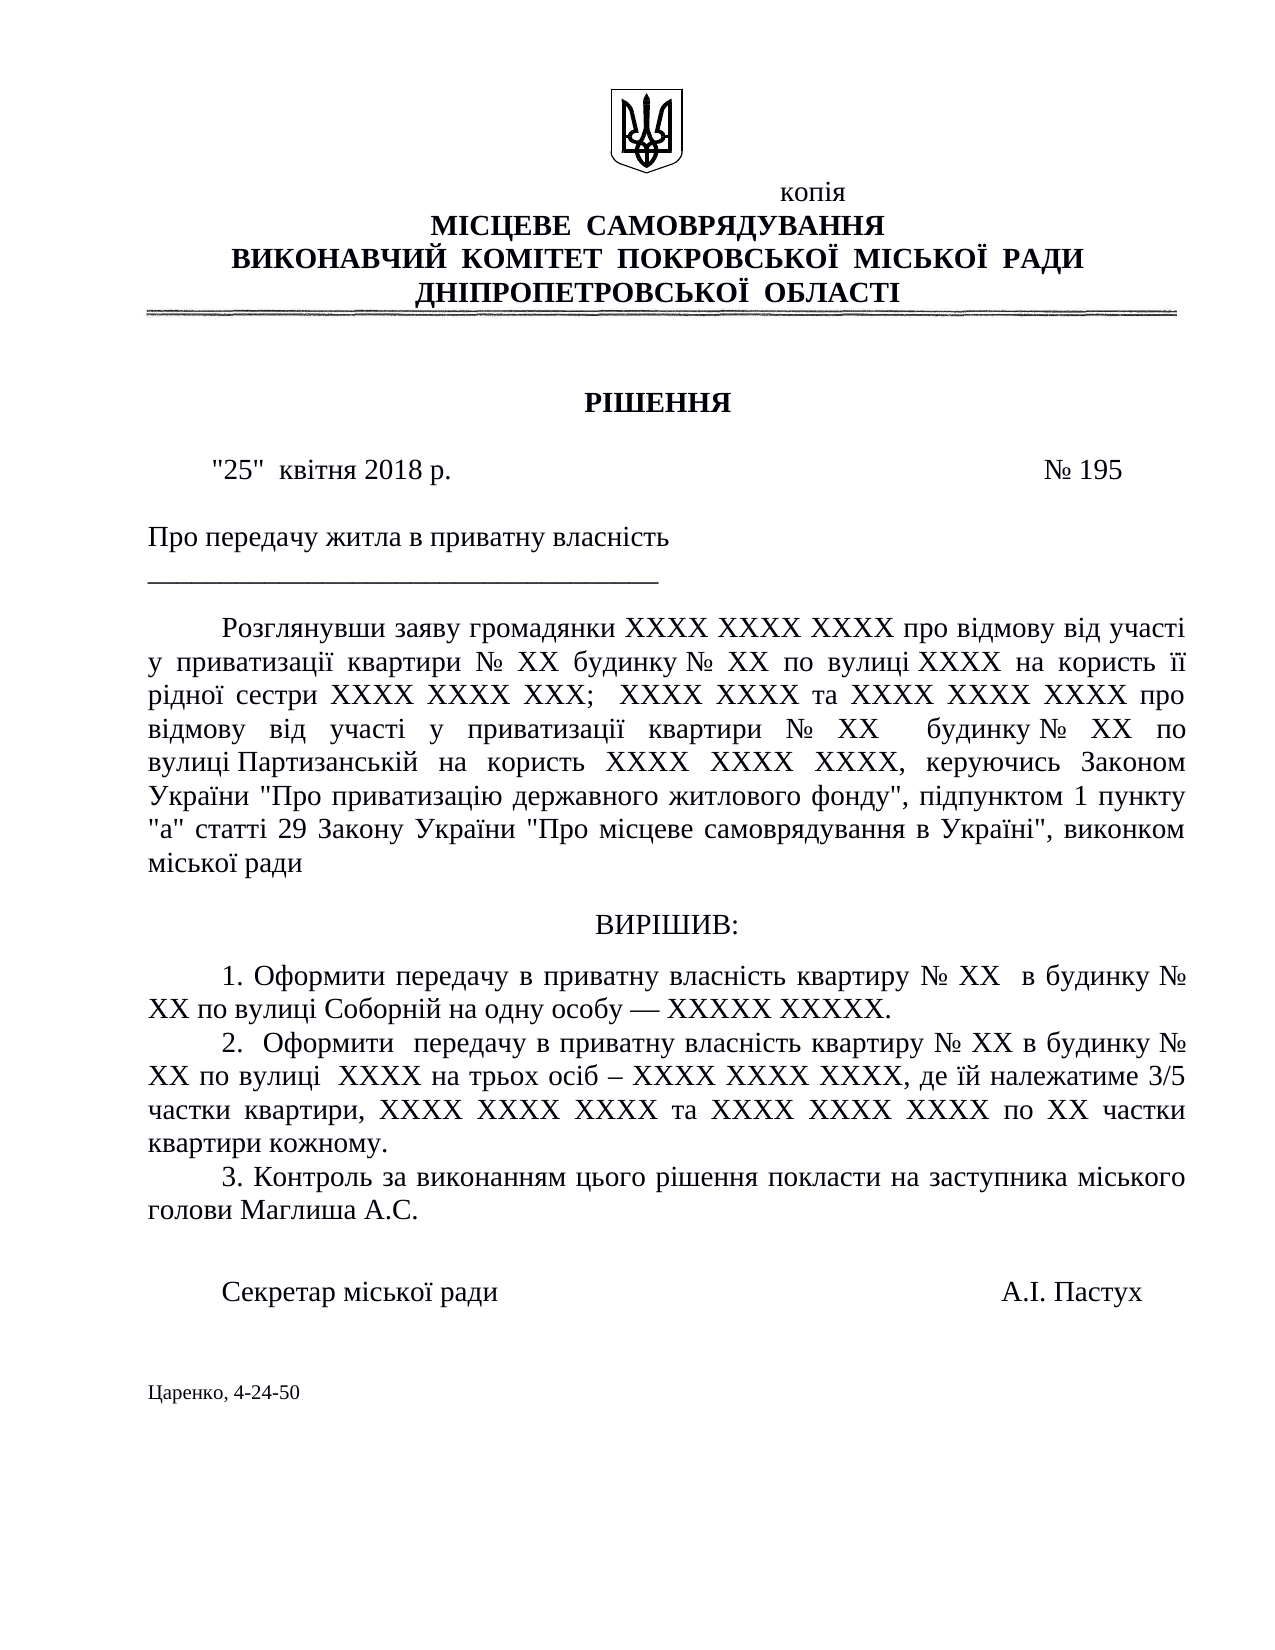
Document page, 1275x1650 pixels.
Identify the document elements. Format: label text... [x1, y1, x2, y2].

text 1. Оформити передачу в приватну власність квартиру № ХХ в будинку № ХХ по вулиці Соборній на одну особу — ХХХХХ ХХХХХ. [148, 958, 1186, 1025]
text ВИКОНАВЧИЙ КОМІТЕТ ПОКРОВСЬКОЇ МІСЬКОЇ РАДИ [129, 241, 1186, 275]
text Царенко, 4-24-50 [148, 1380, 1186, 1404]
text МІСЦЕВЕ САМОВРЯДУВАННЯ [129, 208, 1186, 241]
text "25" квітня 2018 р. № 195 [148, 452, 1186, 486]
text Про передачу житла в приватну власність [148, 519, 1186, 553]
text Розглянувши заяву громадянки ХХХХ ХХХХ ХХХХ про відмову від участі у приватизації квартири № ХХ будинку № ХХ по вулиці ХХХХ на користь її рідної сестри ХХХХ ХХХХ ХХХ; ХХХХ ХХХХ та ХХХХ ХХХХ ХХХХ про відмову від участі у приватизації квартири № ХХ будинку № ХХ по вулиці Партизанській на користь ХХХХ ХХХХ ХХХХ, керуючись Законом України "Про приватизацію державного житлового фонду", підпунктом 1 пункту "а" статті 29 Закону України "Про місцеве самоврядування в Україні", виконком міської ради [148, 610, 1186, 879]
text РІШЕННЯ [129, 385, 1186, 418]
text ___________________________________ [148, 553, 1186, 586]
text 3. Контроль за виконанням цього рішення покласти на заступника міського голови Маглиша А.С. [148, 1159, 1186, 1226]
text 2. Оформити передачу в приватну власність квартиру № ХХ в будинку № ХХ по вулиці ХХХХ на трьох осіб – ХХХХ ХХХХ ХХХХ, де їй належатиме 3/5 частки квартири, ХХХХ ХХХХ ХХХХ та ХХХХ ХХХХ ХХХХ по ХХ частки квартири кожному. [148, 1025, 1186, 1159]
text ВИРІШИВ: [148, 907, 1186, 941]
text Секретар міської ради А.І. Пастух [148, 1274, 1186, 1308]
picture [138, 308, 1178, 318]
text копія [148, 88, 1186, 208]
text ДНІПРОПЕТРОВСЬКОЇ ОБЛАСТІ [129, 275, 1186, 308]
